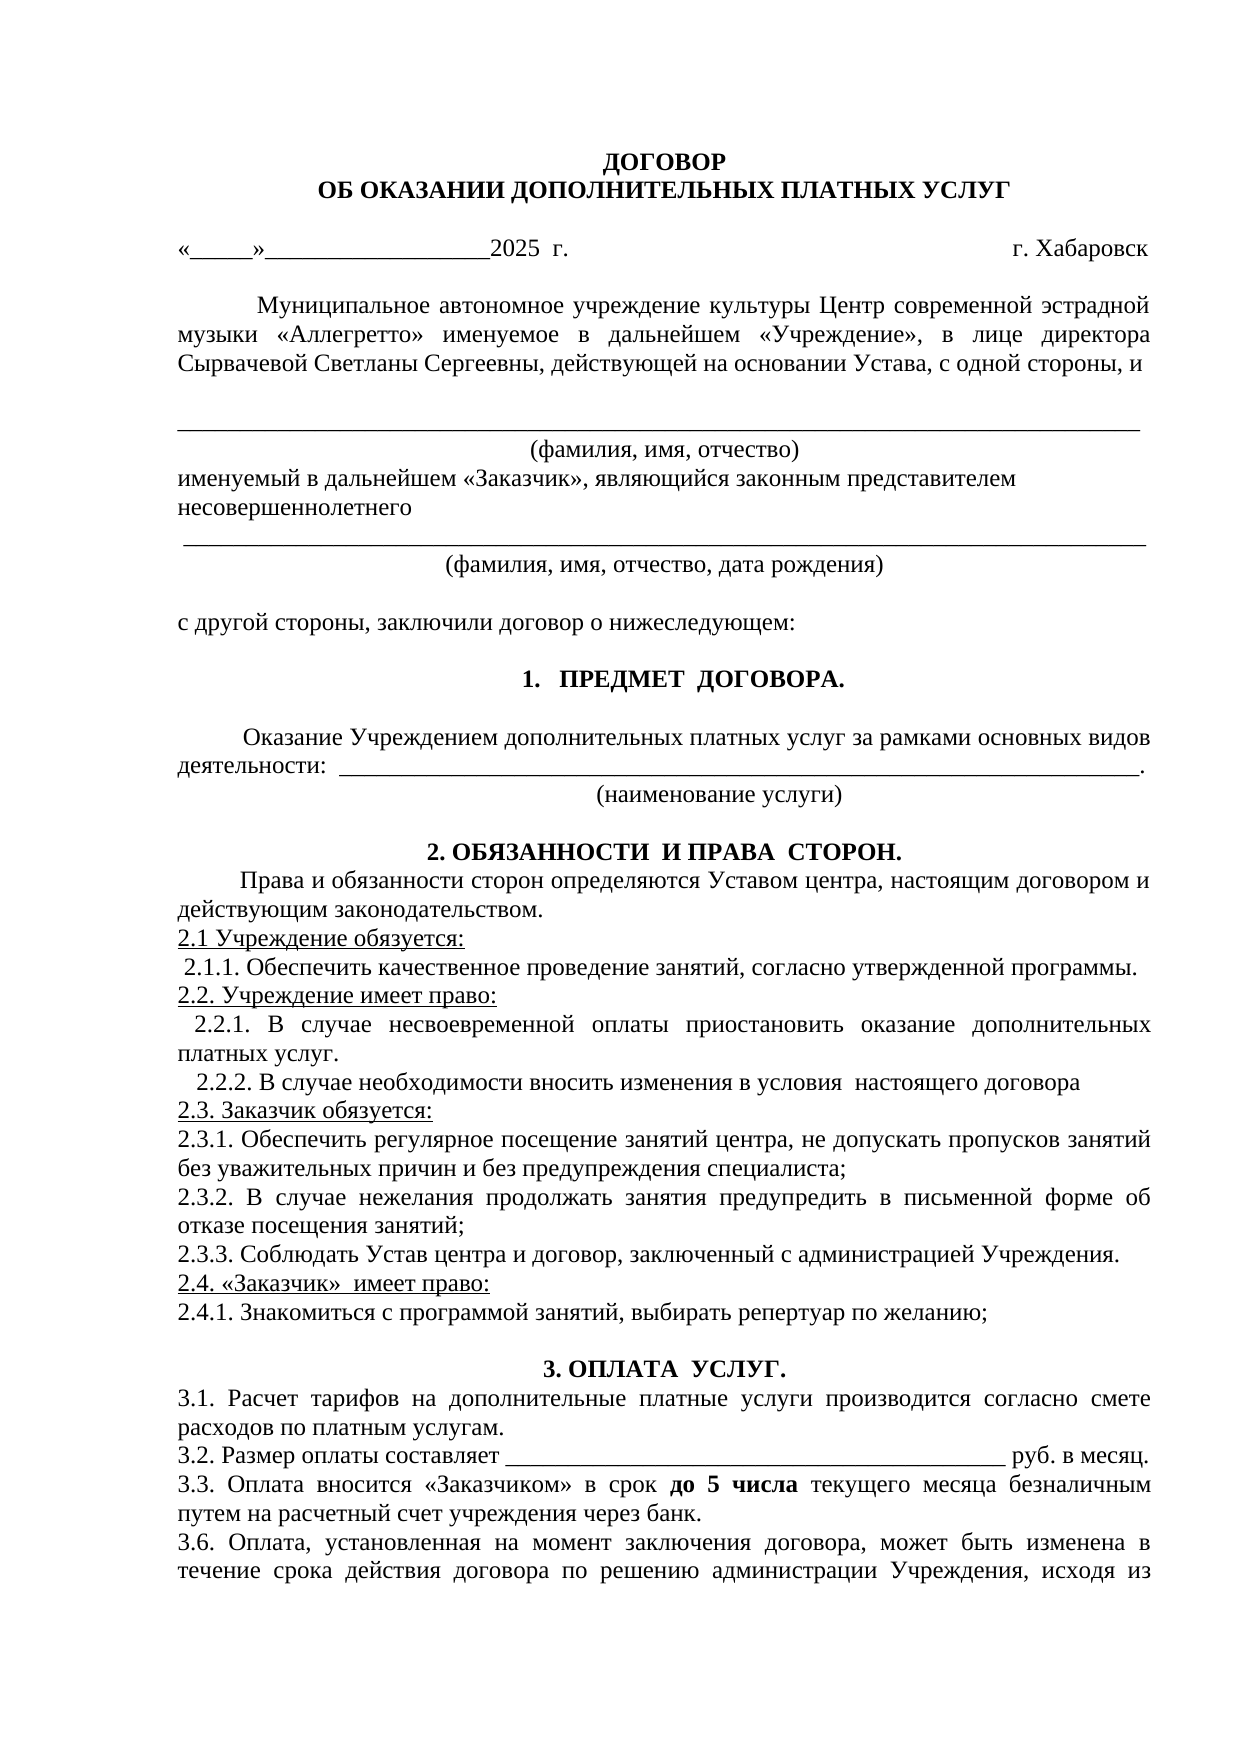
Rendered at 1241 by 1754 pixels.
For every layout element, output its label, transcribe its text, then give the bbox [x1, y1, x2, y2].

text ОБ ОКАЗАНИИ ДОПОЛНИТЕЛЬНЫХ ПЛАТНЫХ УСЛУГ [177, 176, 1152, 204]
text 3. ОПЛАТА УСЛУГ. [177, 1354, 1152, 1383]
text Права и обязанности сторон определяются Уставом центра, настоящим договором и действующим законодательством. [177, 866, 1152, 923]
text именуемый в дальнейшем «Заказчик», являющийся законным представителем несовершеннолетнего [177, 463, 1152, 521]
text 2.1 Учреждение обязуется: [177, 923, 1152, 952]
text Муниципальное автономное учреждение культуры Центр современной эстрадной музыки «Аллегретто» именуемое в дальнейшем «Учреждение», в лице директора Сырвачевой Светланы Сергеевны, действующей на основании Устава, с одной стороны, и [177, 291, 1152, 377]
text 2.3.1. Обеспечить регулярное посещение занятий центра, не допускать пропусков занятий без уважительных причин и без предупреждения специалиста; [177, 1124, 1152, 1182]
text Оказание Учреждением дополнительных платных услуг за рамками основных видов деятельности: ________________________________________________________________. [177, 722, 1152, 779]
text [177, 1527, 1152, 1584]
text 2.4. «Заказчик» имеет право: [177, 1268, 1152, 1297]
text 3.2. Размер оплаты составляет ________________________________________ руб. в месяц. [177, 1441, 1152, 1469]
text 3.1. Расчет тарифов на дополнительные платные услуги производится согласно смете расходов по платным услугам. [177, 1383, 1152, 1441]
text 2.3.3. Соблюдать Устав центра и договор, заключенный с администрацией Учреждения. [177, 1239, 1152, 1268]
text 2. ОБЯЗАННОСТИ И ПРАВА СТОРОН. [177, 837, 1152, 866]
text 2.1.1. Обеспечить качественное проведение занятий, согласно утвержденной программы. [177, 952, 1152, 981]
text (фамилия, имя, отчество) [177, 434, 1152, 463]
text (фамилия, имя, отчество, дата рождения) [177, 549, 1152, 578]
text _____________________________________________________________________________ [177, 406, 1152, 434]
text 3.3. Оплата вносится «Заказчиком» в срок до 5 числа текущего месяца безналичным путем на расчетный счет учреждения через банк. [177, 1469, 1152, 1527]
text «_____»__________________2025 г. г. Хабаровск [177, 233, 1152, 262]
text 2.2. Учреждение имеет право: [177, 981, 1152, 1009]
text (наименование услуги) [177, 779, 1152, 808]
text ДОГОВОР [177, 147, 1152, 176]
text 2.2.2. В случае необходимости вносить изменения в условия настоящего договора [177, 1067, 1152, 1096]
text 2.3.2. В случае нежелания продолжать занятия предупредить в письменной форме об отказе посещения занятий; [177, 1182, 1152, 1239]
text 2.4.1. Знакомиться с программой занятий, выбирать репертуар по желанию; [177, 1297, 1152, 1326]
text 2.2.1. В случае несвоевременной оплаты приостановить оказание дополнительных платных услуг. [177, 1009, 1152, 1067]
text 2.3. Заказчик обязуется: [177, 1096, 1152, 1124]
text _____________________________________________________________________________ [177, 521, 1152, 549]
list ПРЕДМЕТ ДОГОВОРА. [215, 664, 1152, 693]
text с другой стороны, заключили договор о нижеследующем: [177, 607, 1152, 636]
